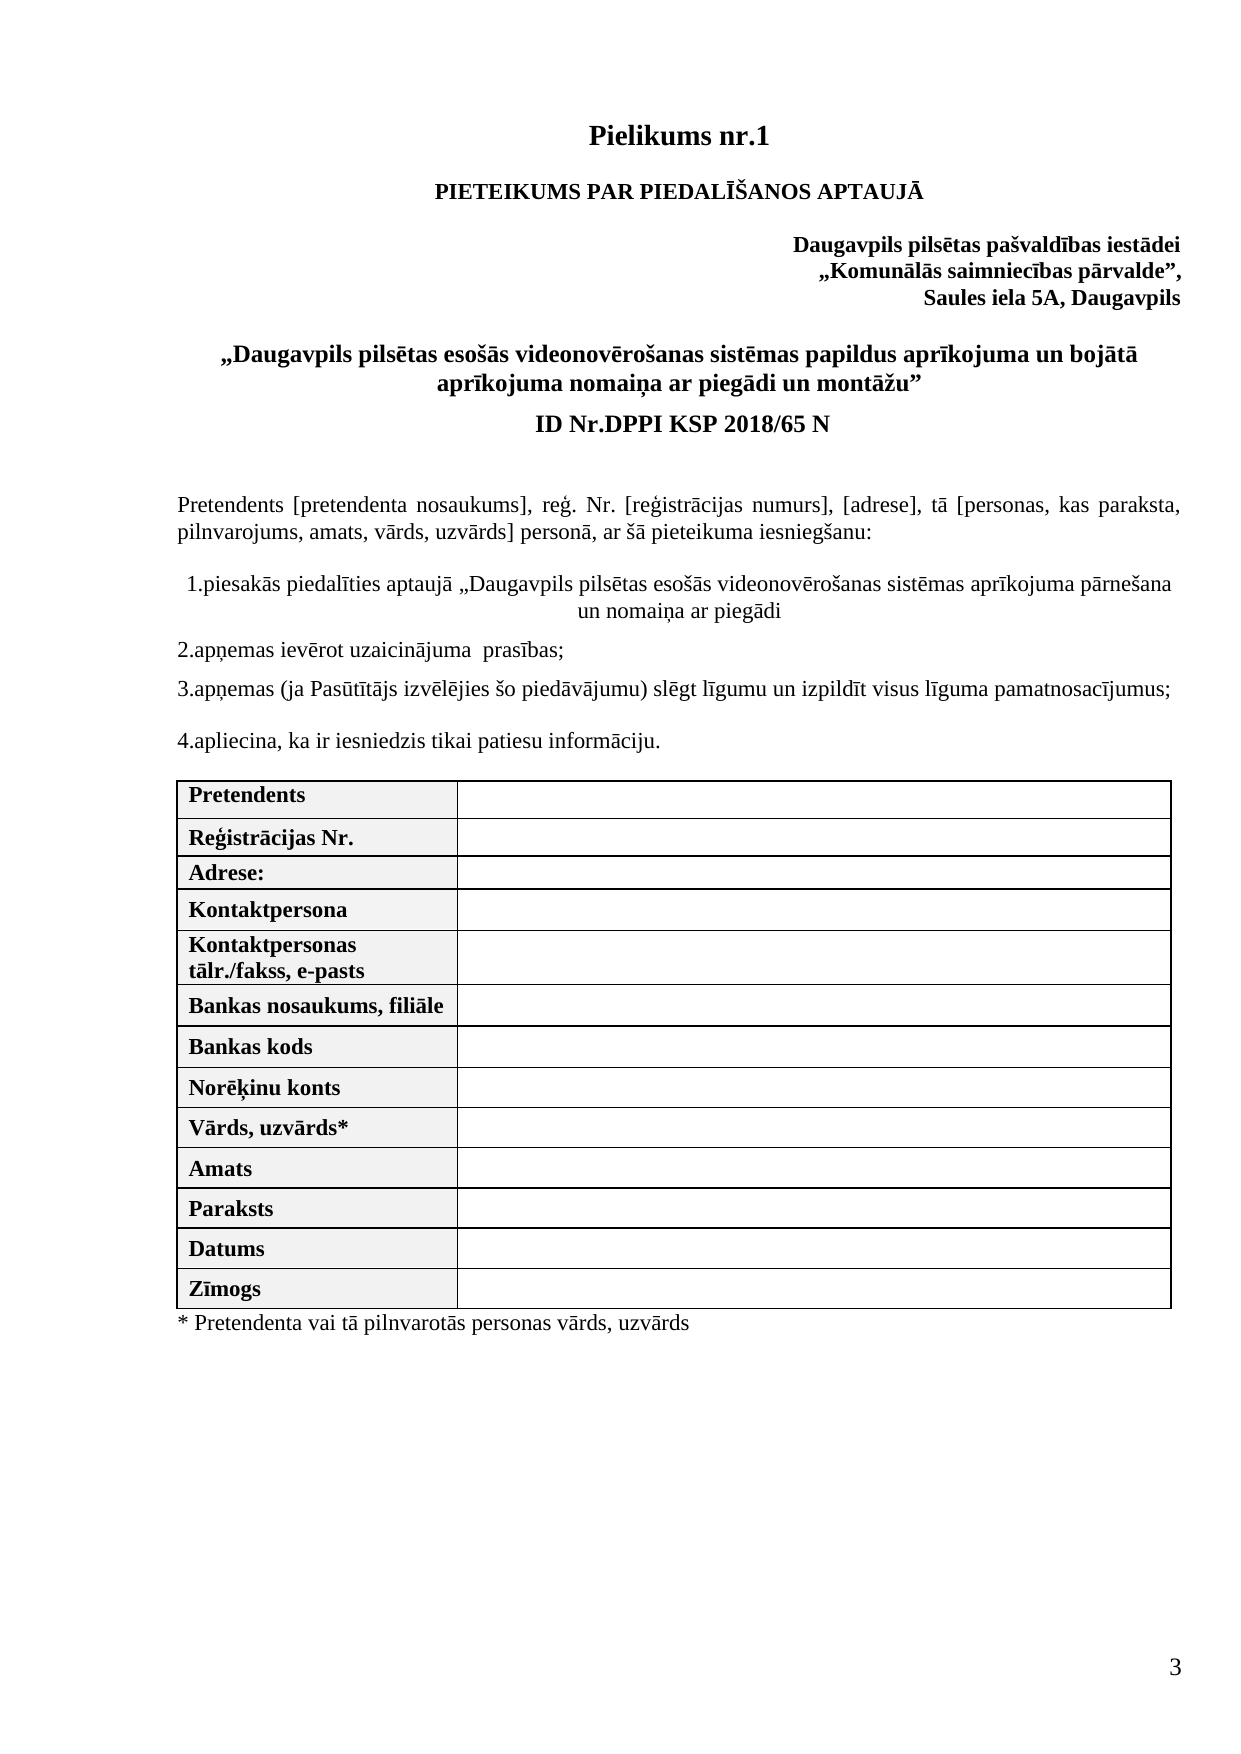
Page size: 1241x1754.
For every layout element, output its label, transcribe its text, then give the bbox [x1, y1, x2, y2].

table_header Pretendents [178, 782, 457, 818]
text Pretendents [pretendenta nosaukums], reģ. Nr. [reģistrācijas numurs], [adrese], tā [personas, kas paraksta, pilnvarojums, amats, vārds, uzvārds] personā, ar šā pieteikuma iesniegšanu: [177, 491, 1182, 544]
text Pielikums nr.1 [177, 118, 1182, 152]
table_cell [458, 1148, 1170, 1187]
table_cell Vārds, uzvārds* [178, 1108, 457, 1147]
table_cell [458, 931, 1170, 984]
text * Pretendenta vai tā pilnvarotās personas vārds, uzvārds [177, 1309, 1182, 1336]
table_cell Adrese: [178, 857, 457, 888]
table_cell [458, 819, 1170, 855]
table_cell Kontaktpersonas tālr./fakss, e-pasts [178, 931, 457, 984]
text „Daugavpils pilsētas esošās videonovērošanas sistēmas papildus aprīkojuma un bojātā aprīkojuma nomaiņa ar piegādi un montāžu” [177, 339, 1182, 396]
table_cell Bankas nosaukums, filiāle [178, 985, 457, 1025]
table_cell [458, 1229, 1170, 1267]
table_cell [458, 1027, 1170, 1066]
table_cell [458, 1269, 1170, 1308]
table_cell Kontaktpersona [178, 890, 457, 929]
table_cell Reģistrācijas Nr. [178, 819, 457, 855]
table_cell [458, 1068, 1170, 1107]
table_header [458, 782, 1170, 818]
text 1.piesakās piedalīties aptaujā „Daugavpils pilsētas esošās videonovērošanas sistēmas aprīkojuma pārnešana un nomaiņa ar piegādi [177, 571, 1182, 623]
text ID Nr.DPPI KSP 2018/65 N [177, 409, 1182, 438]
table_cell [458, 890, 1170, 929]
table_cell [458, 1108, 1170, 1147]
text 2.apņemas ievērot uzaicinājuma prasības; [177, 636, 1182, 662]
table_cell Bankas kods [178, 1027, 457, 1066]
table_cell [458, 1189, 1170, 1227]
table_cell [458, 857, 1170, 888]
table_cell Zīmogs [178, 1269, 457, 1308]
text 4.apliecina, ka ir iesniedzis tikai patiesu informāciju. [177, 727, 1182, 754]
text Saules iela 5A, Daugavpils [196, 284, 1182, 310]
text Daugavpils pilsētas pašvaldības iestādei „Komunālās saimniecības pārvalde”, [196, 231, 1182, 284]
table_cell Paraksts [178, 1189, 457, 1227]
table_cell Amats [178, 1148, 457, 1187]
text PIETEIKUMS PAR PIEDALĪŠANOS APTAUJĀ [177, 178, 1182, 205]
table_cell [458, 985, 1170, 1025]
text 3.apņemas (ja Pasūtītājs izvēlējies šo piedāvājumu) slēgt līgumu un izpildīt visus līguma pamatnosacījumus; [177, 674, 1182, 701]
table_cell Norēķinu konts [178, 1068, 457, 1107]
table_cell Datums [178, 1229, 457, 1267]
